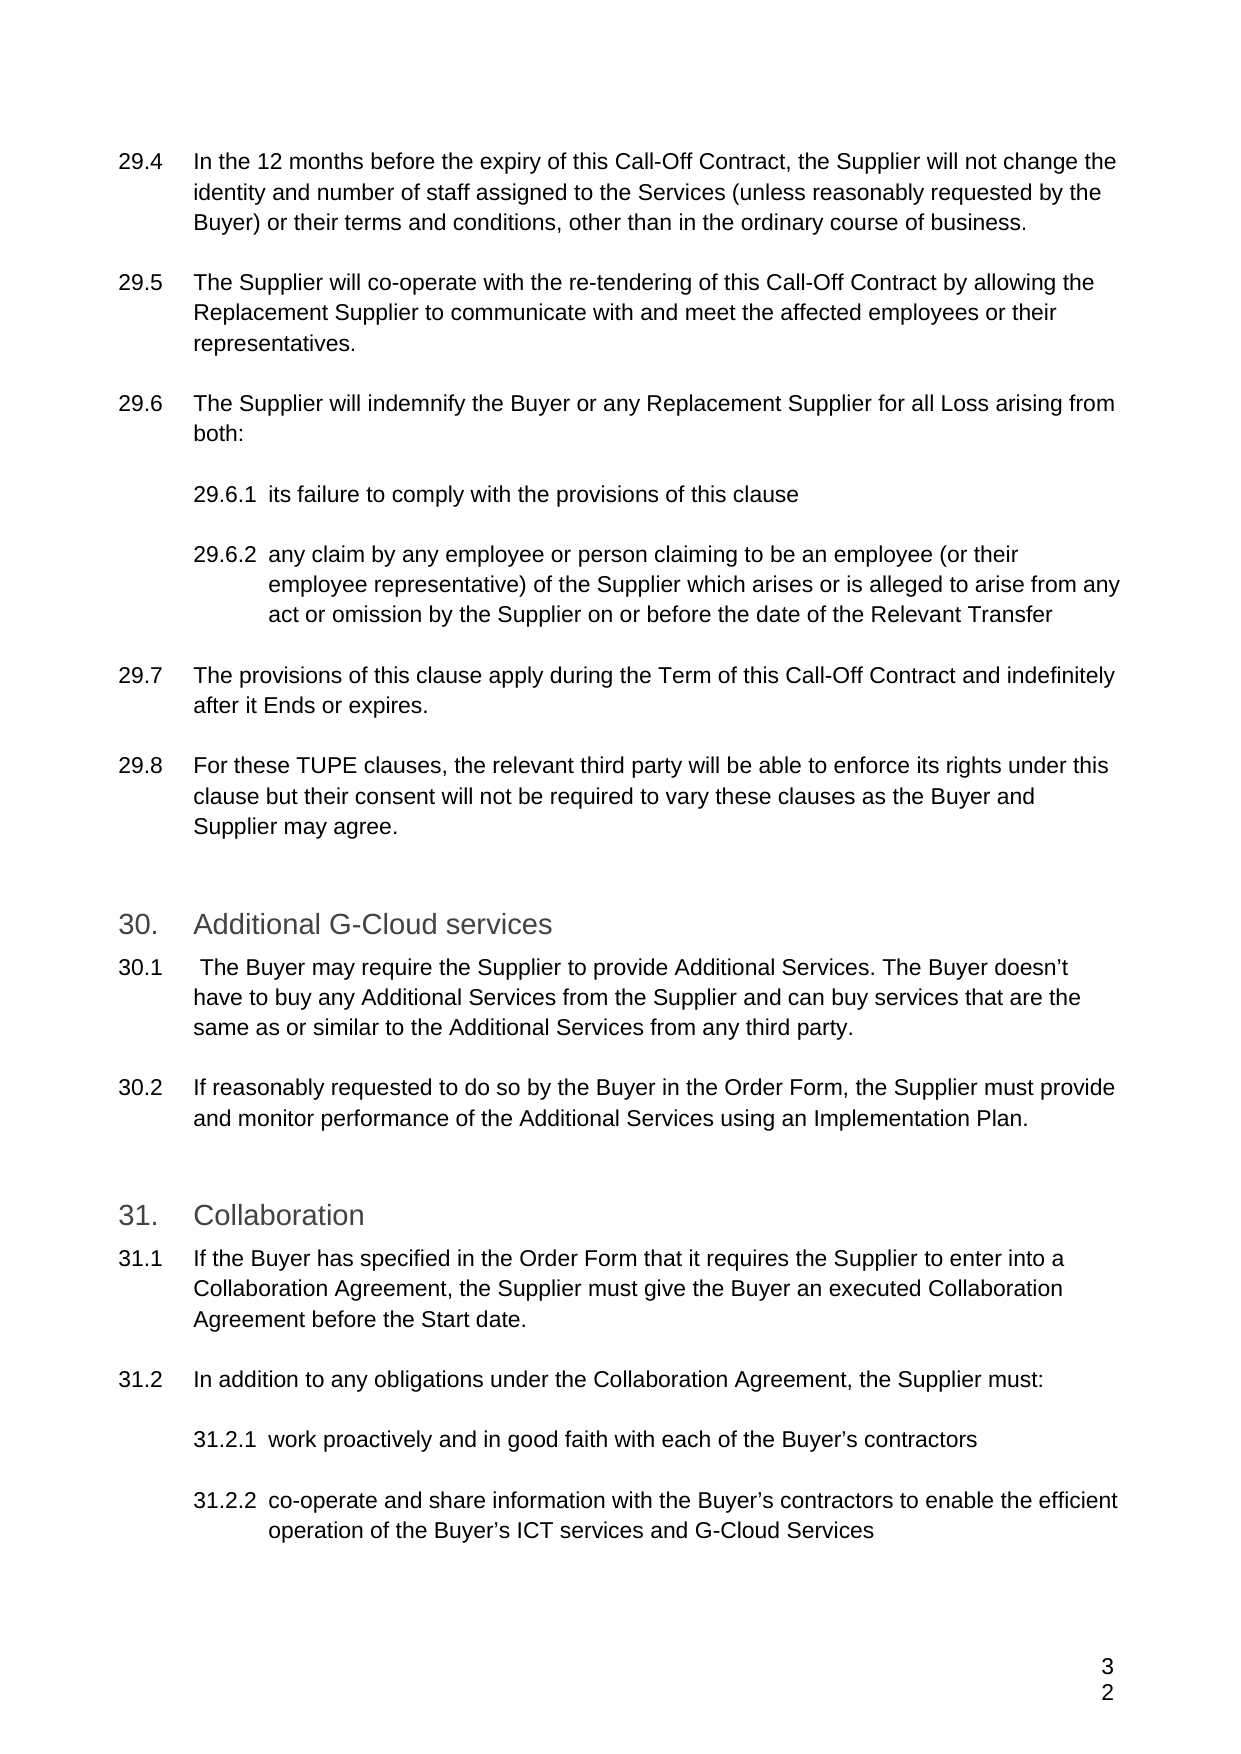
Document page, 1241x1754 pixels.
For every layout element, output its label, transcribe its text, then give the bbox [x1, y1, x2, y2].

text 31.2.1 work proactively and in good faith with each of the Buyer’s contractors [118, 1426, 1122, 1453]
text 29.5 The Supplier will co-operate with the re-tendering of this Call-Off Contract by allowing the Replacement Supplier to communicate with and meet the affected employees or their representatives. [118, 269, 1122, 356]
text 31.1 If the Buyer has specified in the Order Form that it requires the Supplier to enter into a Collaboration Agreement, the Supplier must give the Buyer an executed Collaboration Agreement before the Start date. [118, 1245, 1122, 1332]
text 31.2.2 co-operate and share information with the Buyer’s contractors to enable the efficient operation of the Buyer’s ICT services and G-Cloud Services [193, 1487, 1122, 1543]
text 29.6.2 any claim by any employee or person claiming to be an employee (or their employee representative) of the Supplier which arises or is alleged to arise from any act or omission by the Supplier on or before the date of the Relevant Transfer [193, 541, 1122, 628]
text 29.6 The Supplier will indemnify the Buyer or any Replacement Supplier for all Loss arising from both: [118, 390, 1122, 447]
text 30.2 If reasonably requested to do so by the Buyer in the Order Form, the Supplier must provide and monitor performance of the Additional Services using an Implementation Plan. [118, 1074, 1122, 1131]
text 29.6.1 its failure to comply with the provisions of this clause [118, 481, 1122, 507]
text 31.2 In addition to any obligations under the Collaboration Agreement, the Supplier must: [118, 1366, 1122, 1392]
text 30.1 The Buyer may require the Supplier to provide Additional Services. The Buyer doesn’t have to buy any Additional Services from the Supplier and can buy services that are the same as or similar to the Additional Services from any third party. [118, 953, 1122, 1040]
subtitle 31. Collaboration [118, 1198, 1122, 1232]
text 29.8 For these TUPE clauses, the relevant third party will be able to enforce its rights under this clause but their consent will not be required to vary these clauses as the Buyer and Supplier may agree. [118, 752, 1122, 839]
text 29.7 The provisions of this clause apply during the Term of this Call-Off Contract and indefinitely after it Ends or expires. [118, 662, 1122, 718]
subtitle 30. Additional G-Cloud services [118, 907, 1122, 940]
text 29.4 In the 12 months before the expiry of this Call-Off Contract, the Supplier will not change the identity and number of staff assigned to the Services (unless reasonably requested by the Buyer) or their terms and conditions, other than in the ordinary course of business. [118, 148, 1122, 235]
